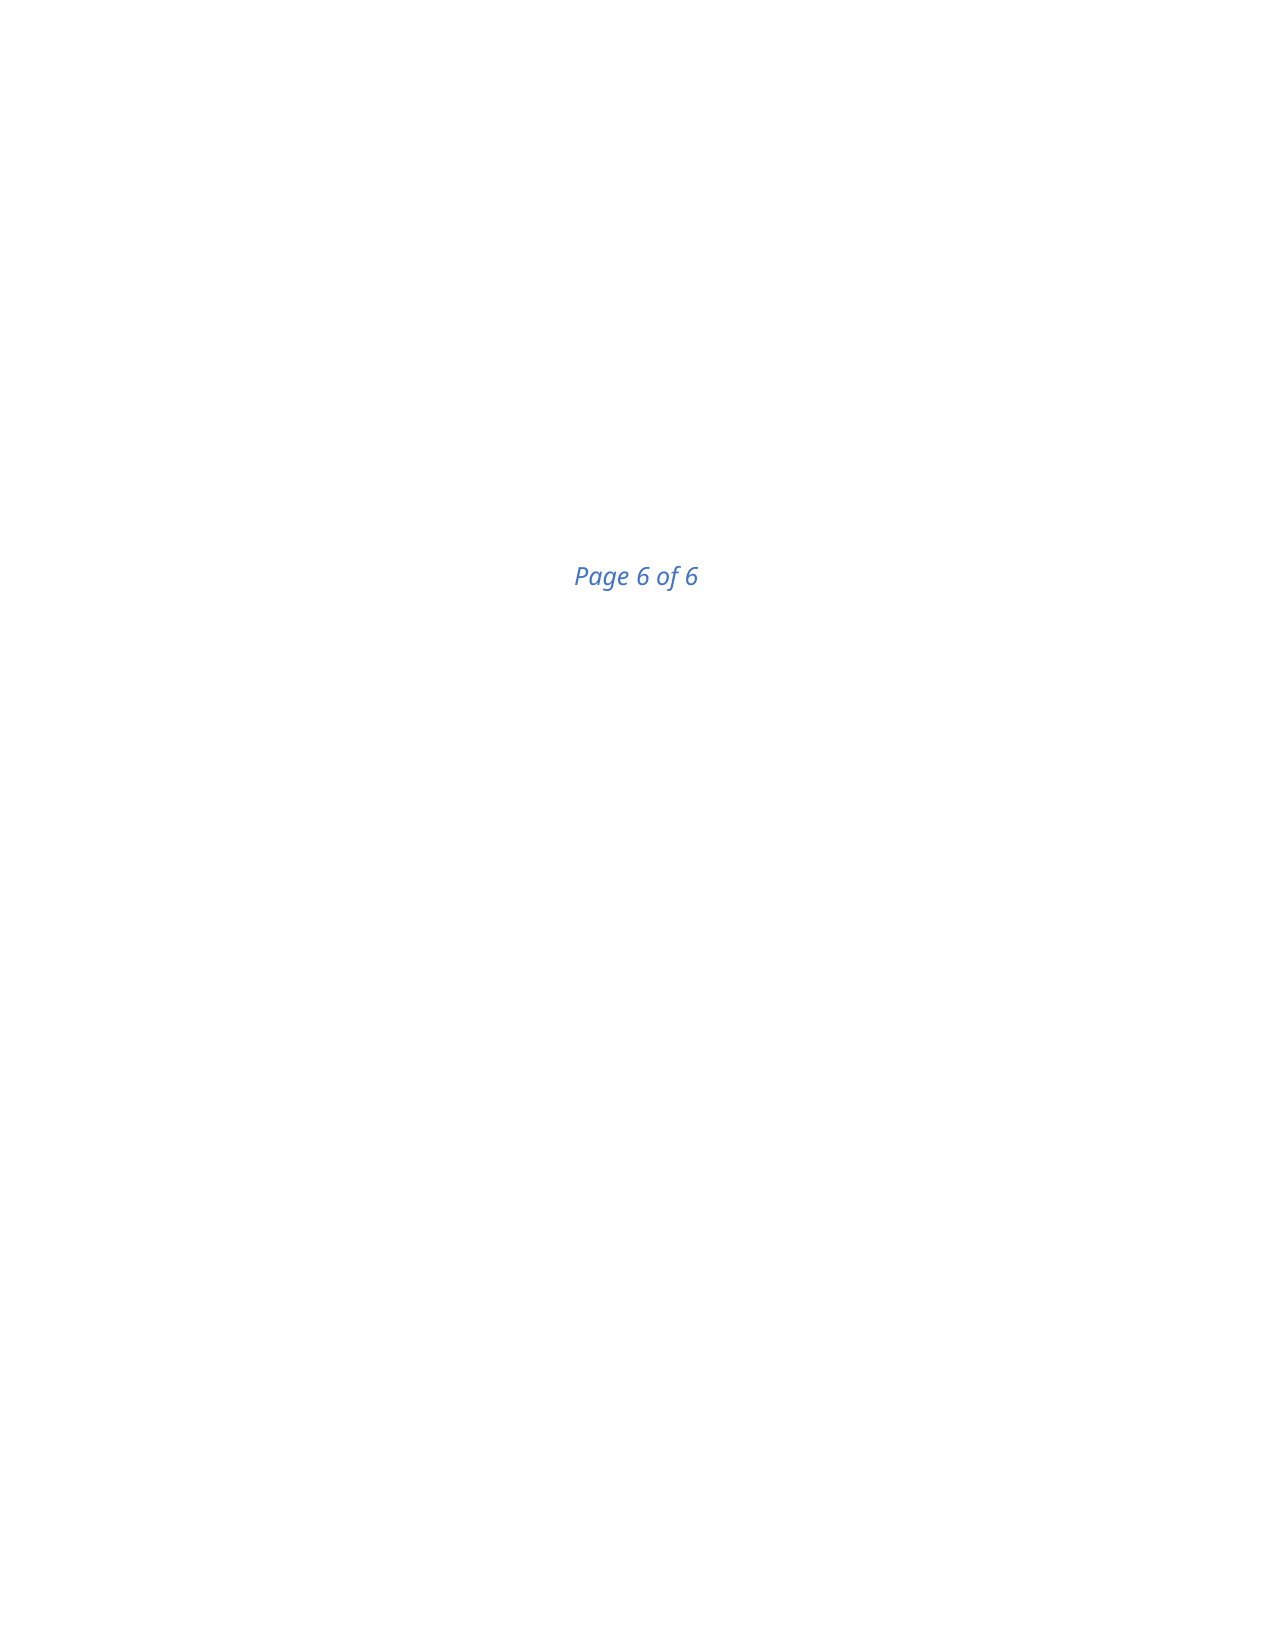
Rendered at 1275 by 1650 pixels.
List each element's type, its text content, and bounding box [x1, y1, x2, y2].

text Page 6 of 6 [150, 559, 1125, 593]
